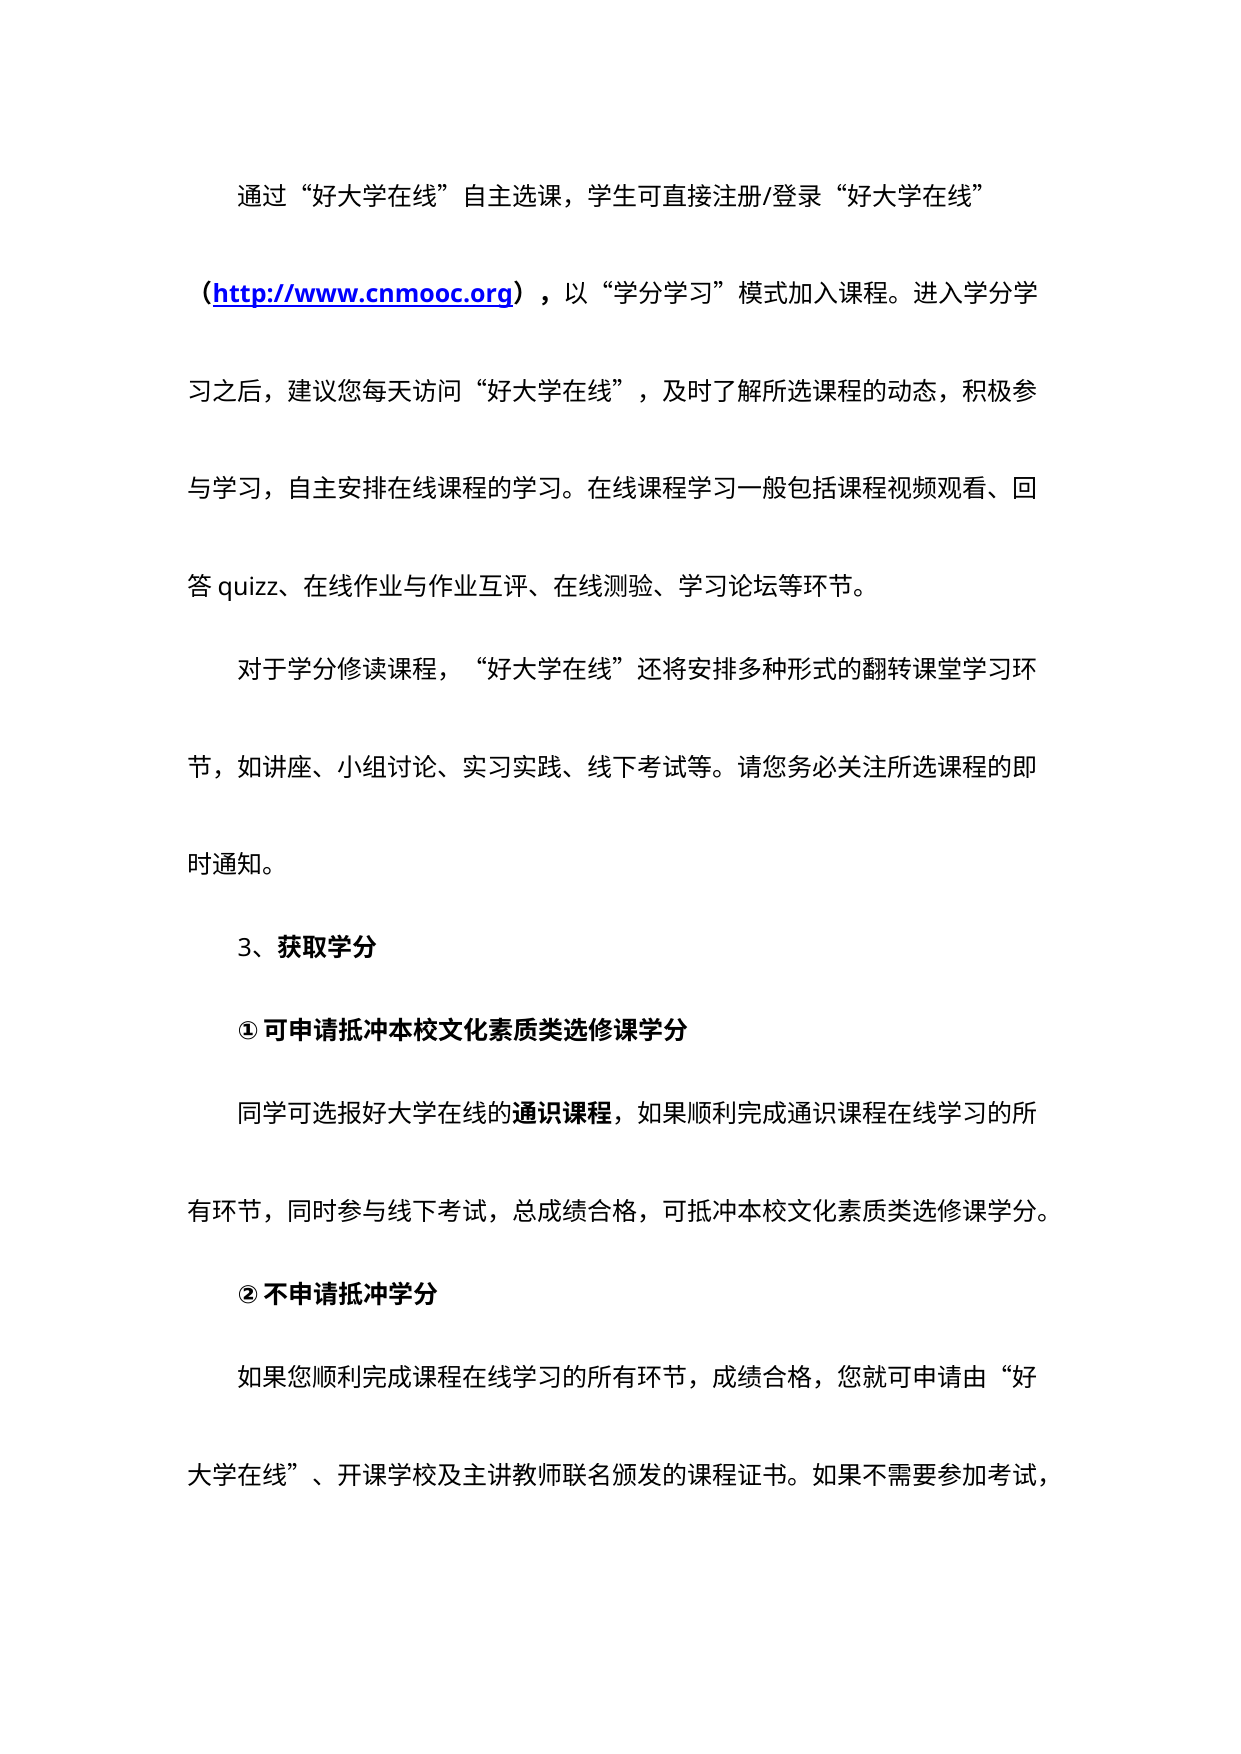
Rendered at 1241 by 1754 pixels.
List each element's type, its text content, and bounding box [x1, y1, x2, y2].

text 通过“好大学在线”自主选课，学生可直接注册/登录“好大学在线”（http://www.cnmooc.org），以“学分学习”模式加入课程。进入学分学习之后，建议您每天访问“好大学在线”，及时了解所选课程的动态，积极参与学习，自主安排在线课程的学习。在线课程学习一般包括课程视频观看、回答quizz、在线作业与作业互评、在线测验、学习论坛等环节。 [187, 162, 1053, 617]
text 对于学分修读课程，“好大学在线”还将安排多种形式的翻转课堂学习环节，如讲座、小组讨论、实习实践、线下考试等。请您务必关注所选课程的即时通知。 [187, 635, 1053, 895]
text 同学可选报好大学在线的通识课程，如果顺利完成通识课程在线学习的所有环节，同时参与线下考试，总成绩合格，可抵冲本校文化素质类选修课学分。 [187, 1079, 1053, 1242]
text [187, 1343, 1053, 1506]
text ①可申请抵冲本校文化素质类选修课学分 [187, 996, 1053, 1061]
text ②不申请抵冲学分 [187, 1260, 1053, 1325]
text 3、获取学分 [187, 913, 1053, 978]
